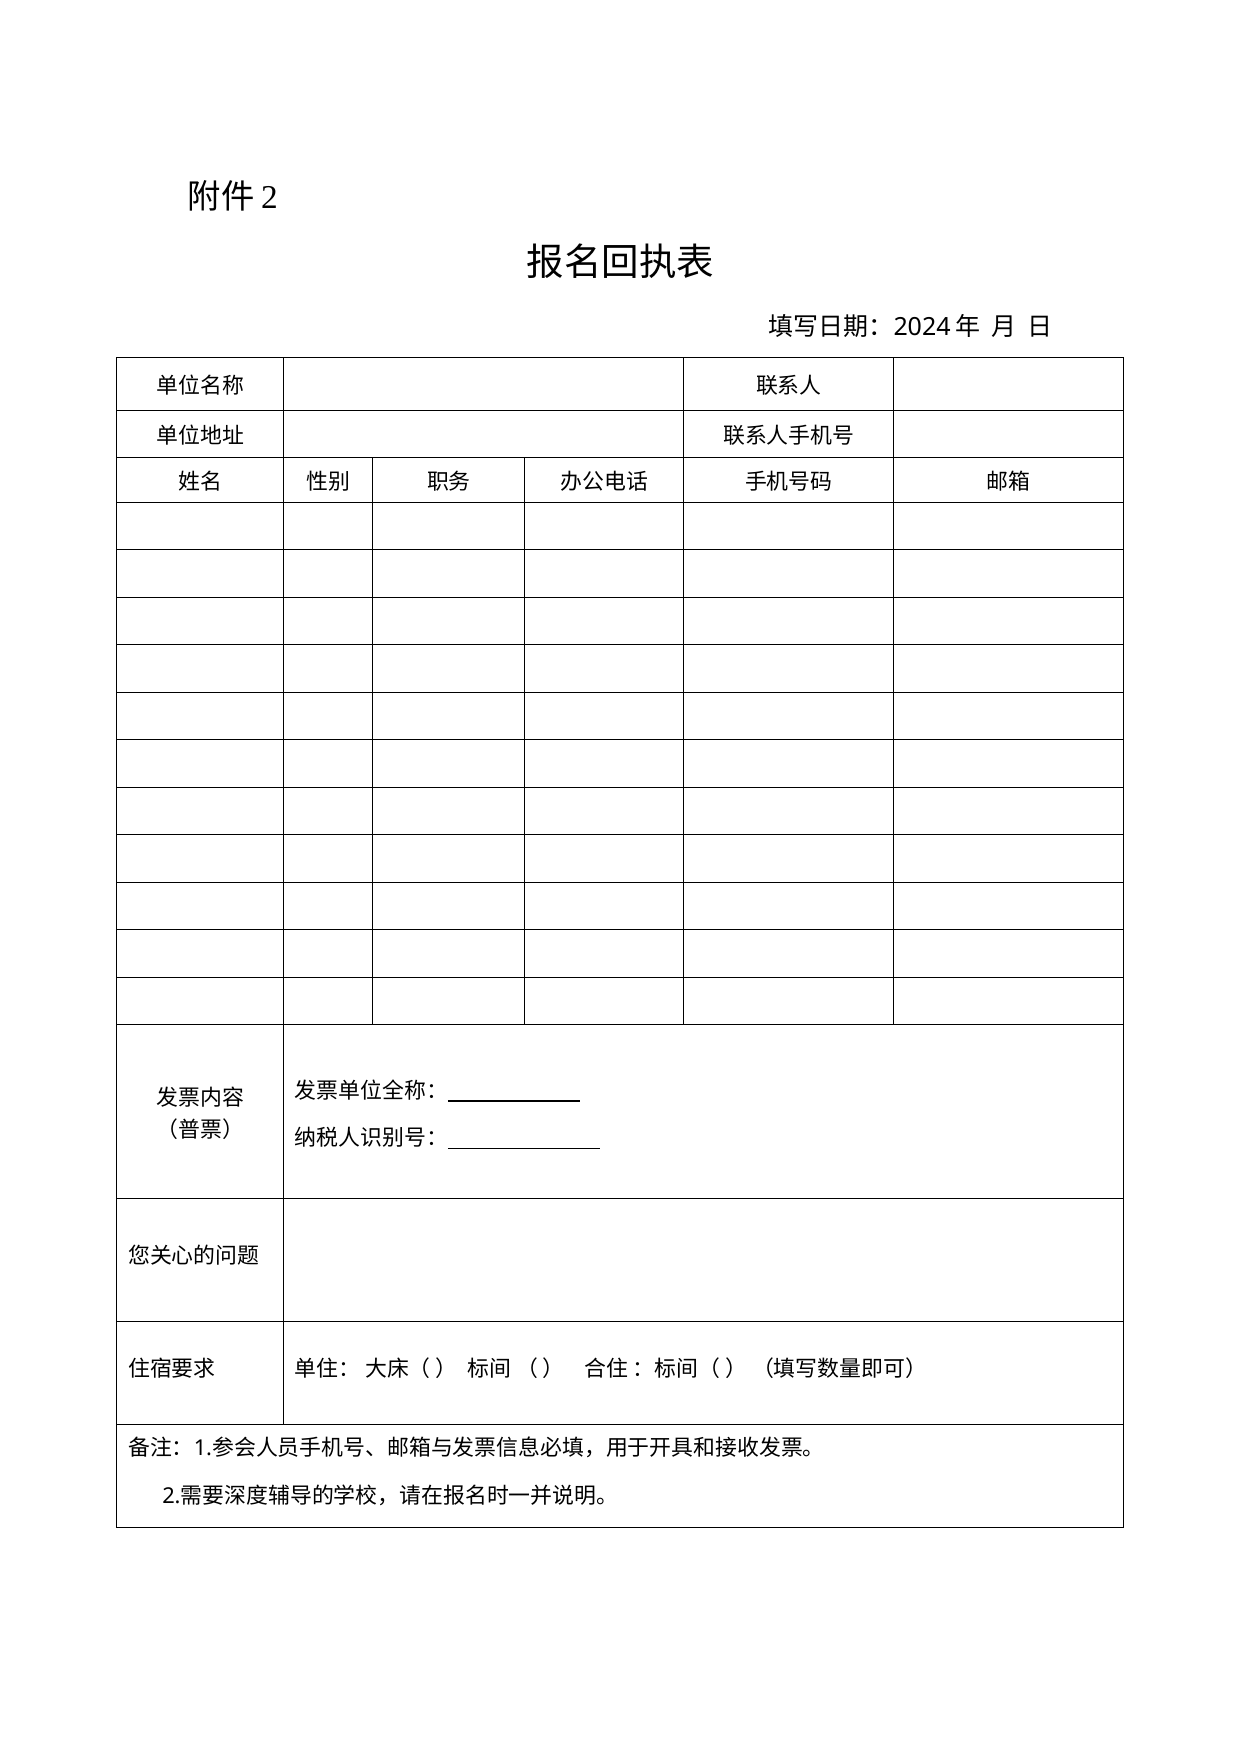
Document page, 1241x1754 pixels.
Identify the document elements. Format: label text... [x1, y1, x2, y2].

table_cell [373, 503, 524, 549]
table_cell 单住： 大床（ ） 标间 （ ） 合住 ：标间（ ） （填写数量即可） [284, 1322, 1123, 1424]
table_cell [684, 740, 893, 787]
table_cell [284, 598, 372, 644]
table_cell 备注：1.参会人员手机号、邮箱与发票信息必填，用于开具和接收发票。 2.需要深度辅导的学校，请在报名时一并说明。 [117, 1425, 1123, 1527]
table_cell [894, 835, 1123, 882]
text 附件2 [187, 162, 1053, 227]
table_cell [373, 598, 524, 644]
table_cell [284, 503, 372, 549]
table_cell [284, 693, 372, 739]
table_cell [525, 598, 683, 644]
table_cell [525, 740, 683, 787]
table_cell [117, 645, 283, 692]
table_cell [525, 693, 683, 739]
table_cell [894, 645, 1123, 692]
table_cell [373, 740, 524, 787]
table_cell [894, 411, 1123, 457]
table_cell [684, 978, 893, 1024]
table_cell [284, 978, 372, 1024]
table_cell [894, 503, 1123, 549]
table_cell 住宿要求 [117, 1322, 283, 1424]
table_cell [894, 740, 1123, 787]
table_cell [894, 978, 1123, 1024]
table_cell [525, 930, 683, 977]
table_cell 姓名 [117, 458, 283, 502]
table_cell [373, 835, 524, 882]
table_cell [117, 978, 283, 1024]
table_cell [684, 883, 893, 929]
table_cell [684, 835, 893, 882]
table_cell [373, 930, 524, 977]
table_cell [117, 503, 283, 549]
table_cell [894, 693, 1123, 739]
text 报名回执表 [187, 227, 1053, 292]
table_cell [284, 411, 683, 457]
table_cell 单位地址 [117, 411, 283, 457]
table_header [894, 358, 1123, 410]
table_cell [373, 550, 524, 597]
table_cell [284, 645, 372, 692]
text 填写日期：2024年 月 日 [187, 292, 1053, 357]
table_cell [117, 740, 283, 787]
table_cell 职务 [373, 458, 524, 502]
table_cell 您关心的问题 [117, 1199, 283, 1321]
table_cell [373, 693, 524, 739]
table_cell [117, 788, 283, 834]
table_cell [525, 978, 683, 1024]
table_cell [894, 788, 1123, 834]
table_cell 联系人手机号 [684, 411, 893, 457]
table_cell [894, 550, 1123, 597]
table_cell [525, 503, 683, 549]
table_header 单位名称 [117, 358, 283, 410]
table_cell 发票内容 （普票） [117, 1025, 283, 1198]
table_cell [117, 883, 283, 929]
table_cell 邮箱 [894, 458, 1123, 502]
table_cell [684, 693, 893, 739]
table_cell [894, 598, 1123, 644]
table_cell 性别 [284, 458, 372, 502]
table_cell 发票单位全称： 纳税人识别号： [284, 1025, 1123, 1198]
table_cell 手机号码 [684, 458, 893, 502]
table_cell [284, 883, 372, 929]
table_cell [284, 1199, 1123, 1321]
table_cell [373, 978, 524, 1024]
table_cell [117, 598, 283, 644]
table_cell [525, 835, 683, 882]
table_cell [684, 930, 893, 977]
table_cell [284, 740, 372, 787]
table_header 联系人 [684, 358, 893, 410]
table_cell [684, 550, 893, 597]
table_header [284, 358, 683, 410]
table_cell [284, 930, 372, 977]
table_cell [684, 598, 893, 644]
table_cell [684, 645, 893, 692]
table_cell [117, 835, 283, 882]
table_cell [284, 550, 372, 597]
table_cell [373, 645, 524, 692]
table_cell [284, 835, 372, 882]
table_cell [684, 503, 893, 549]
table_cell 办公电话 [525, 458, 683, 502]
table_cell [373, 788, 524, 834]
table_cell [525, 550, 683, 597]
table_cell [117, 550, 283, 597]
table_cell [525, 788, 683, 834]
table_cell [117, 930, 283, 977]
table_cell [373, 883, 524, 929]
table_cell [525, 883, 683, 929]
table_cell [525, 645, 683, 692]
table_cell [894, 883, 1123, 929]
table_cell [117, 693, 283, 739]
table_cell [284, 788, 372, 834]
table_cell [894, 930, 1123, 977]
table_cell [684, 788, 893, 834]
